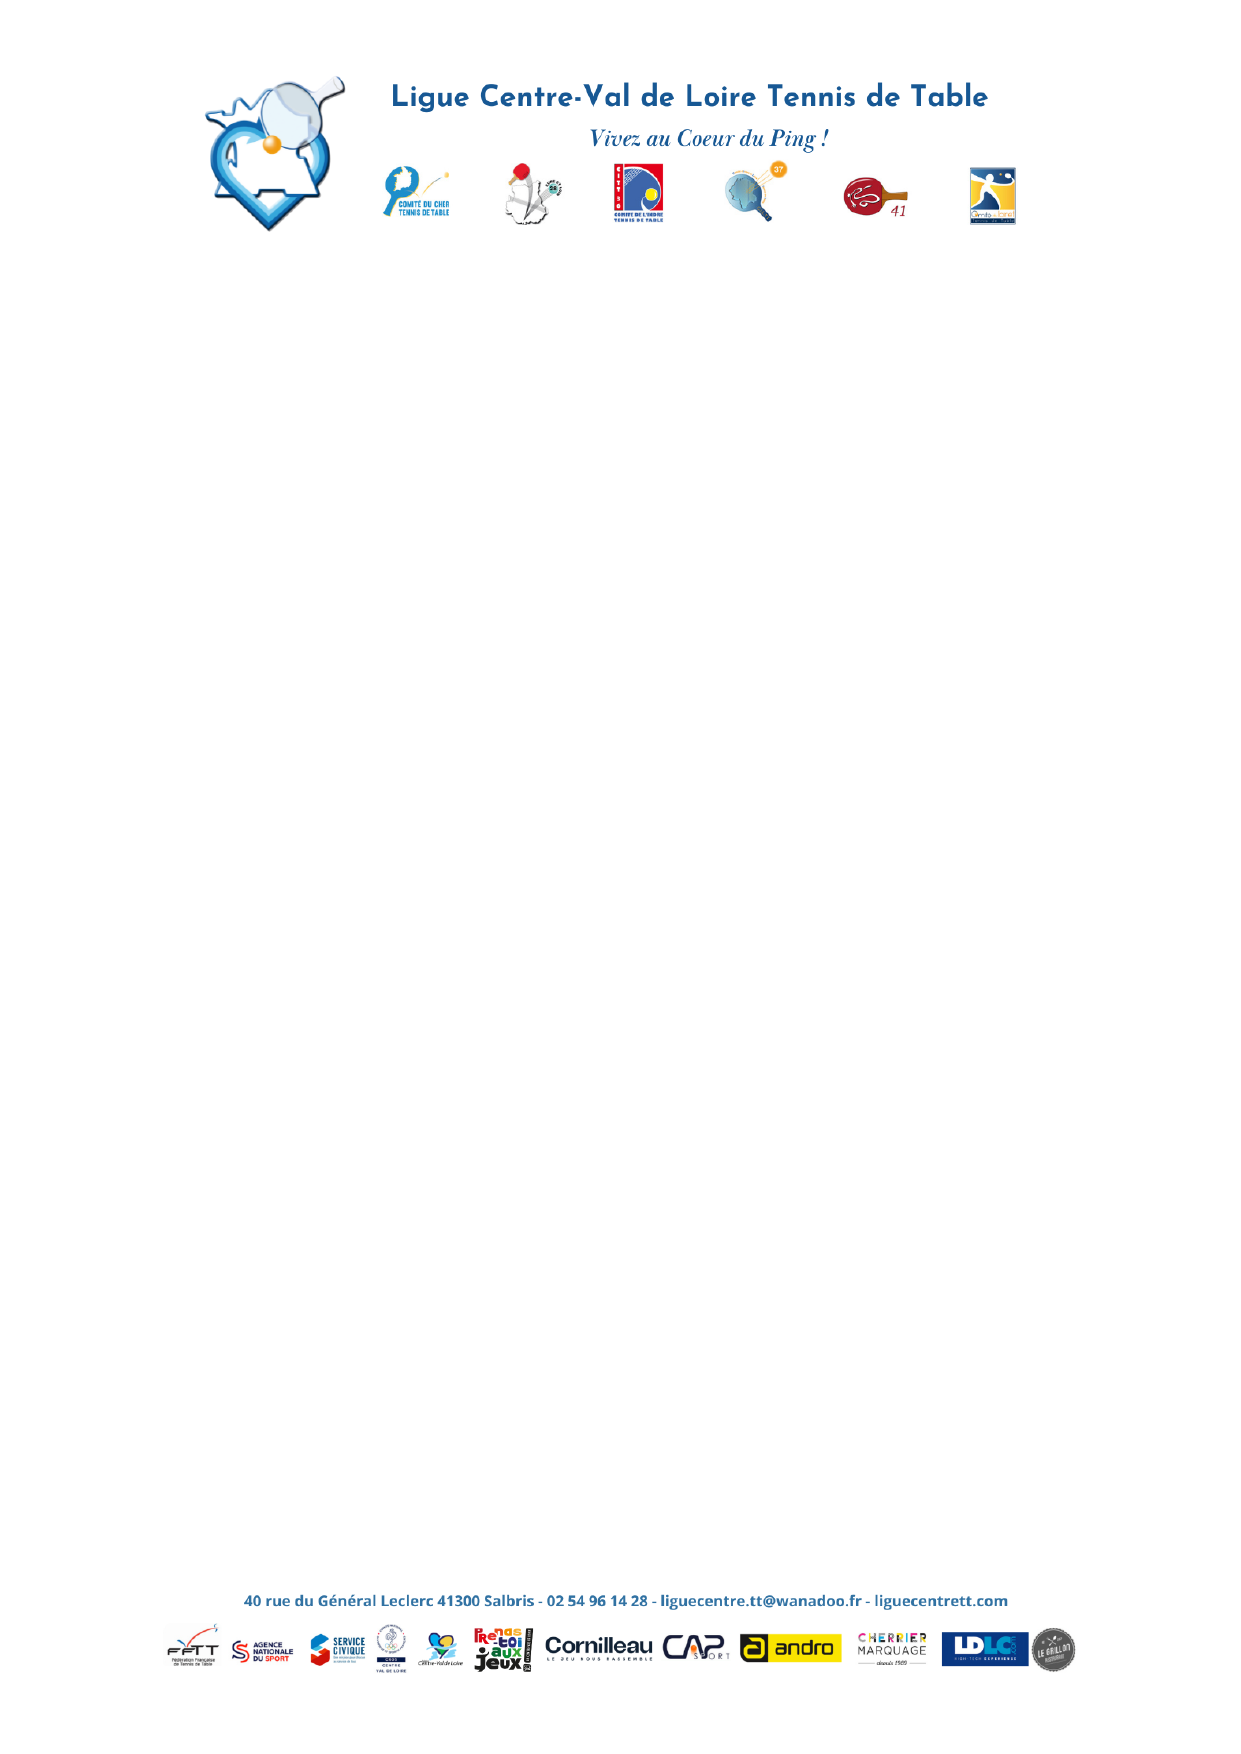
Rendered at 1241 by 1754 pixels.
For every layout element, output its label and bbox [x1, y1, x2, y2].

picture [147, 1576, 1093, 1681]
picture [147, 73, 1093, 232]
